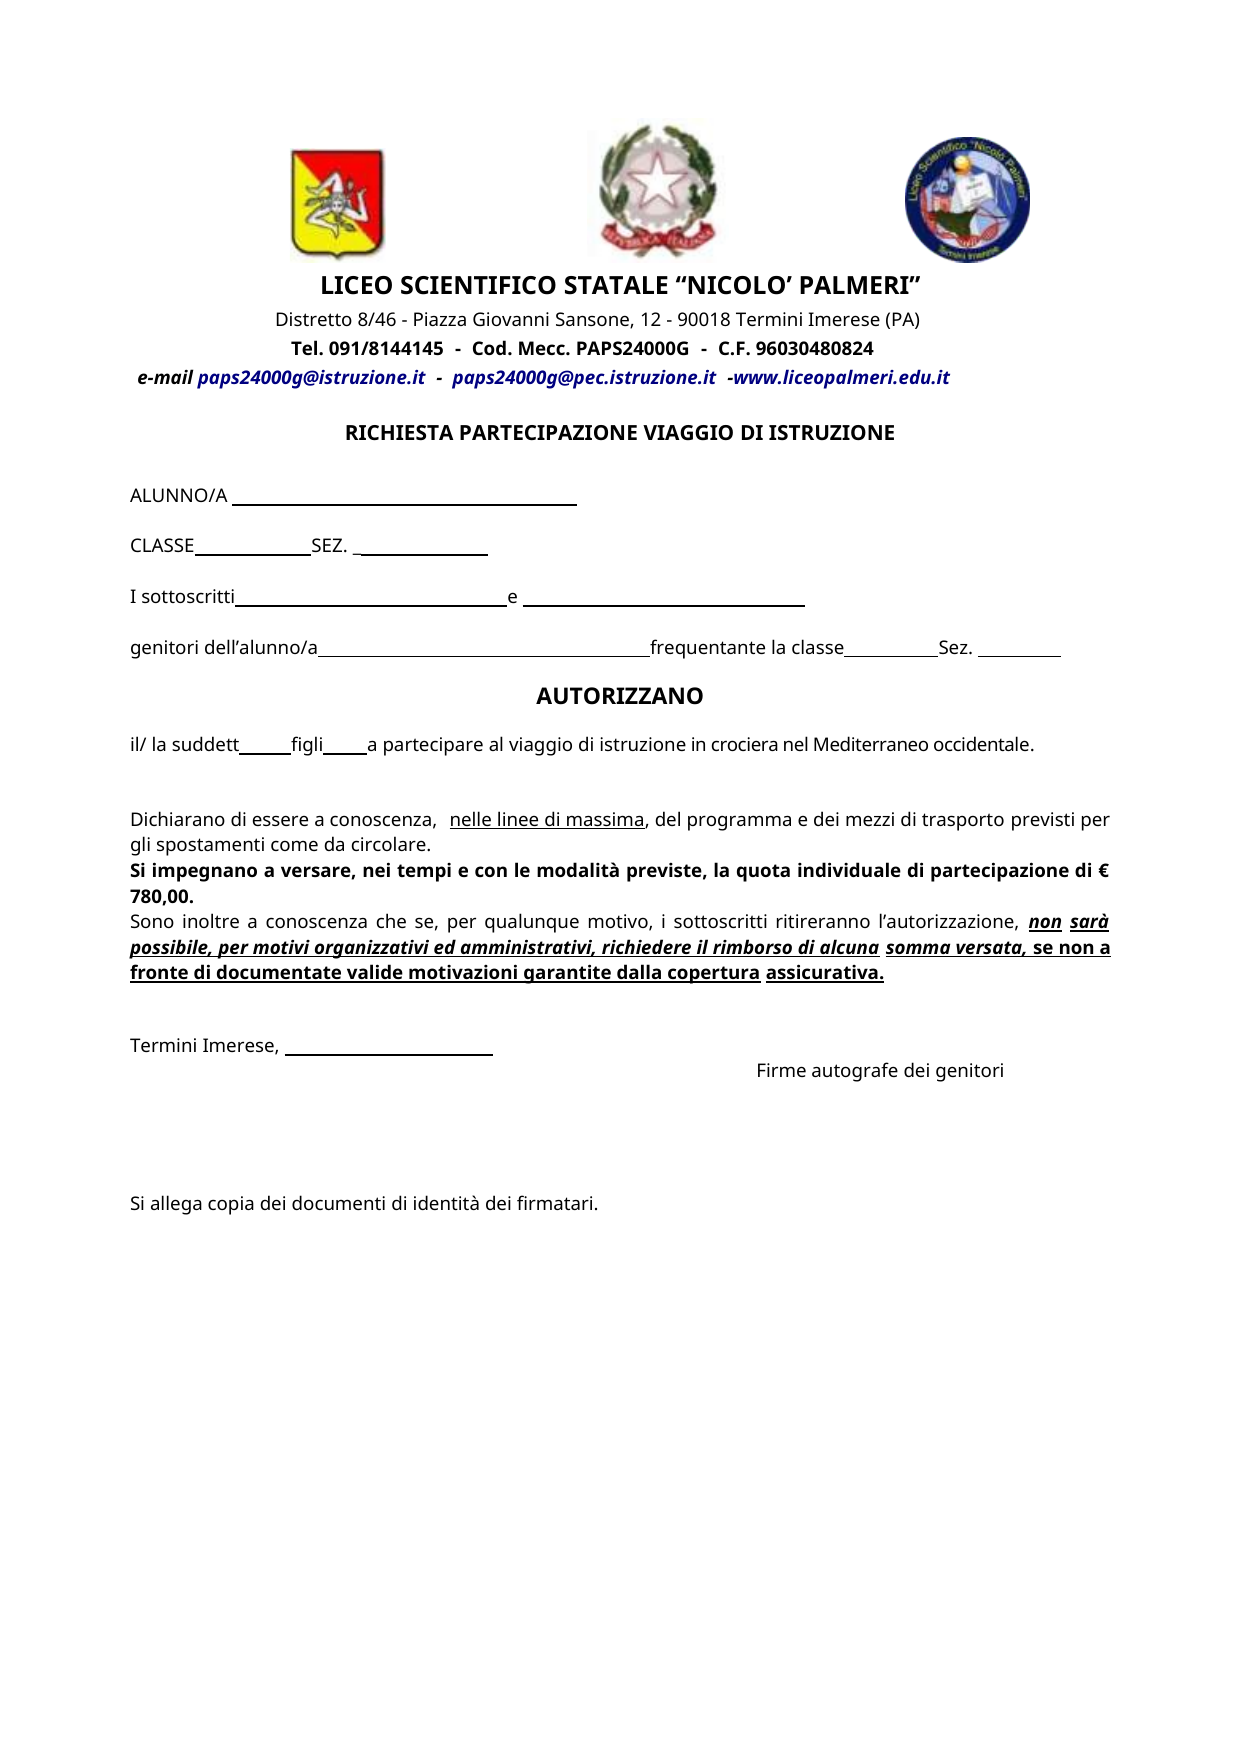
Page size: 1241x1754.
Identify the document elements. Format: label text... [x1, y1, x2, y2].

text Distretto 8/46 - Piazza Giovanni Sansone, 12 - 90018 Termini Imerese (PA) [275, 306, 1122, 332]
text CLASSE SEZ. _ [130, 533, 1122, 558]
text Termini Imerese, [130, 1035, 1122, 1057]
text AUTORIZZANO [304, 680, 936, 711]
text il/ la suddett figli a partecipare al viaggio di istruzione in crociera nel Mediterraneo occidentale. [130, 732, 1122, 757]
subtitle Si impegnano a versare, nei tempi e con le modalità previste, la quota individuale di partecipazione di € 780,00. [130, 857, 1109, 908]
picture [587, 118, 729, 263]
text Dichiarano di essere a conoscenza, nelle linee di massima, del programma e dei mezzi di trasporto previsti per gli spostamenti come da circolare. [130, 806, 1110, 857]
text I sottoscritti e [130, 583, 1122, 609]
text e-mail paps24000g@istruzione.it - paps24000g@pec.istruzione.it -www.liceopalmeri.edu.it [137, 364, 1122, 390]
text genitori dell’alunno/a frequentante la classe Sez. [130, 634, 1122, 660]
title LICEO SCIENTIFICO STATALE “NICOLO’ PALMERI” [317, 267, 923, 301]
picture [905, 137, 1030, 263]
text ALUNNO/A [130, 483, 1122, 508]
text Si allega copia dei documenti di identità dei firmatari. [130, 1190, 1122, 1216]
picture [289, 148, 386, 263]
text RICHIESTA PARTECIPAZIONE VIAGGIO DI ISTRUZIONE [304, 418, 935, 446]
subtitle Tel. 091/8144145 - Cod. Mecc. PAPS24000G - C.F. 96030480824 [291, 335, 1122, 361]
text Sono inoltre a conoscenza che se, per qualunque motivo, i sottoscritti ritireranno l’autorizzazione, non sarà possibile, per motivi organizzativi ed amministrativi, richiedere il rimborso di alcuna somma versata, se non a fronte di documentate valide motivazioni garantite dalla copertura assicurativa. [130, 908, 1111, 985]
text Firme autografe dei genitori [756, 1057, 1122, 1083]
